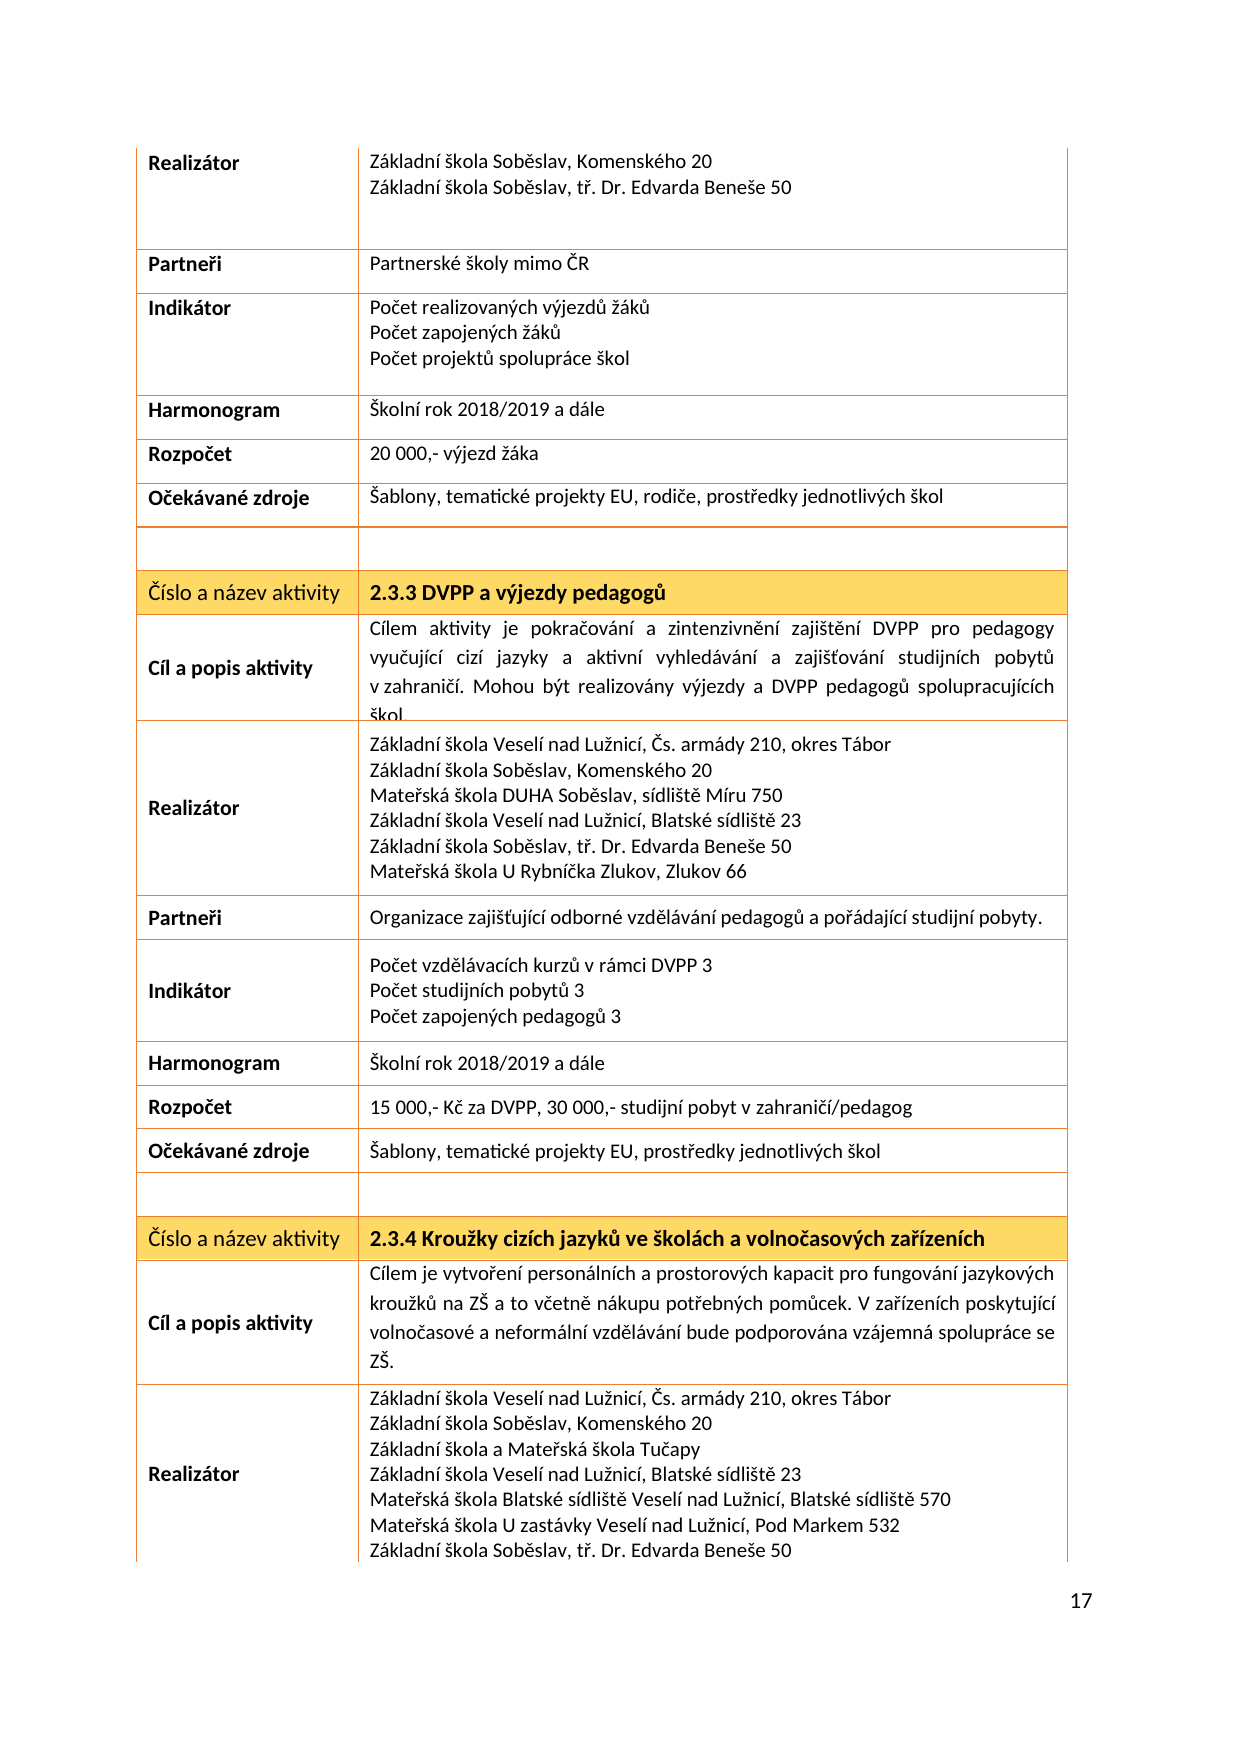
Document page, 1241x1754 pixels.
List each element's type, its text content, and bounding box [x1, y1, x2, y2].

table_cell Rozpočet [137, 1086, 358, 1128]
table_cell Základní škola Veselí nad Lužnicí, Čs. armády 210, okres Tábor Základní škola Soběslav, Komenského 20 Základní škola a Mateřská škola Tučapy Základní škola Veselí nad Lužnicí, Blatské sídliště 23 Mateřská škola Blatské sídliště Veselí nad Lužnicí, Blatské sídliště 570 Mateřská škola U zastávky Veselí nad Lužnicí, Pod Markem 532 Základní škola Soběslav, tř. Dr. Edvarda Beneše 50 [359, 1385, 1067, 1562]
table_cell Realizátor [137, 1385, 358, 1562]
table_cell Očekávané zdroje [137, 484, 358, 526]
table_cell Realizátor [137, 148, 358, 249]
table_cell [137, 1173, 358, 1216]
table_cell Šablony, tematické projekty EU, rodiče, prostředky jednotlivých škol [359, 484, 1067, 526]
table_cell Základní škola Veselí nad Lužnicí, Čs. armády 210, okres Tábor Základní škola Soběslav, Komenského 20 Mateřská škola DUHA Soběslav, sídliště Míru 750 Základní škola Veselí nad Lužnicí, Blatské sídliště 23 Základní škola Soběslav, tř. Dr. Edvarda Beneše 50 Mateřská škola U Rybníčka Zlukov, Zlukov 66 [359, 721, 1067, 895]
table_cell Indikátor [137, 940, 358, 1041]
table_cell Číslo a název aktivity [137, 1217, 358, 1259]
table_cell Cíl a popis aktivity [137, 615, 358, 719]
table_cell Cíl a popis aktivity [137, 1261, 358, 1384]
table_cell Partneři [137, 250, 358, 293]
table_cell Očekávané zdroje [137, 1129, 358, 1172]
table_cell [137, 528, 358, 570]
table_cell Školní rok 2018/2019 a dále [359, 1042, 1067, 1084]
table_cell Organizace zajišťující odborné vzdělávání pedagogů a pořádající studijní pobyty. [359, 896, 1067, 938]
table_cell Indikátor [137, 294, 358, 395]
table_cell Realizátor [137, 721, 358, 895]
table_cell [359, 1173, 1067, 1216]
table_cell Číslo a název aktivity [137, 571, 358, 614]
table_cell Školní rok 2018/2019 a dále [359, 396, 1067, 439]
table_cell 15 000,- Kč za DVPP, 30 000,- studijní pobyt v zahraničí/pedagog [359, 1086, 1067, 1128]
table_cell Základní škola Soběslav, Komenského 20 Základní škola Soběslav, tř. Dr. Edvarda Beneše 50 [359, 148, 1067, 249]
table_cell Šablony, tematické projekty EU, prostředky jednotlivých škol [359, 1129, 1067, 1172]
table_cell Harmonogram [137, 1042, 358, 1084]
table_cell 2.3.3 DVPP a výjezdy pedagogů [359, 571, 1067, 614]
table_cell Rozpočet [137, 440, 358, 483]
table_cell Partneři [137, 896, 358, 938]
table_cell Cílem je vytvoření personálních a prostorových kapacit pro fungování jazykových kroužků na ZŠ a to včetně nákupu potřebných pomůcek. V zařízeních poskytující volnočasové a neformální vzdělávání bude podporována vzájemná spolupráce se ZŠ. [359, 1261, 1067, 1384]
table_cell Počet vzdělávacích kurzů v rámci DVPP 3 Počet studijních pobytů 3 Počet zapojených pedagogů 3 [359, 940, 1067, 1041]
table_cell Harmonogram [137, 396, 358, 439]
table_cell Počet realizovaných výjezdů žáků Počet zapojených žáků Počet projektů spolupráce škol [359, 294, 1067, 395]
table_cell [359, 528, 1067, 570]
table_cell 2.3.4 Kroužky cizích jazyků ve školách a volnočasových zařízeních [359, 1217, 1067, 1259]
table_cell 20 000,- výjezd žáka [359, 440, 1067, 483]
table_cell Cílem aktivity je pokračování a zintenzivnění zajištění DVPP pro pedagogy vyučující cizí jazyky a aktivní vyhledávání a zajišťování studijních pobytů v zahraničí. Mohou být realizovány výjezdy a DVPP pedagogů spolupracujících škol. [359, 615, 1067, 719]
table_cell Partnerské školy mimo ČR [359, 250, 1067, 293]
